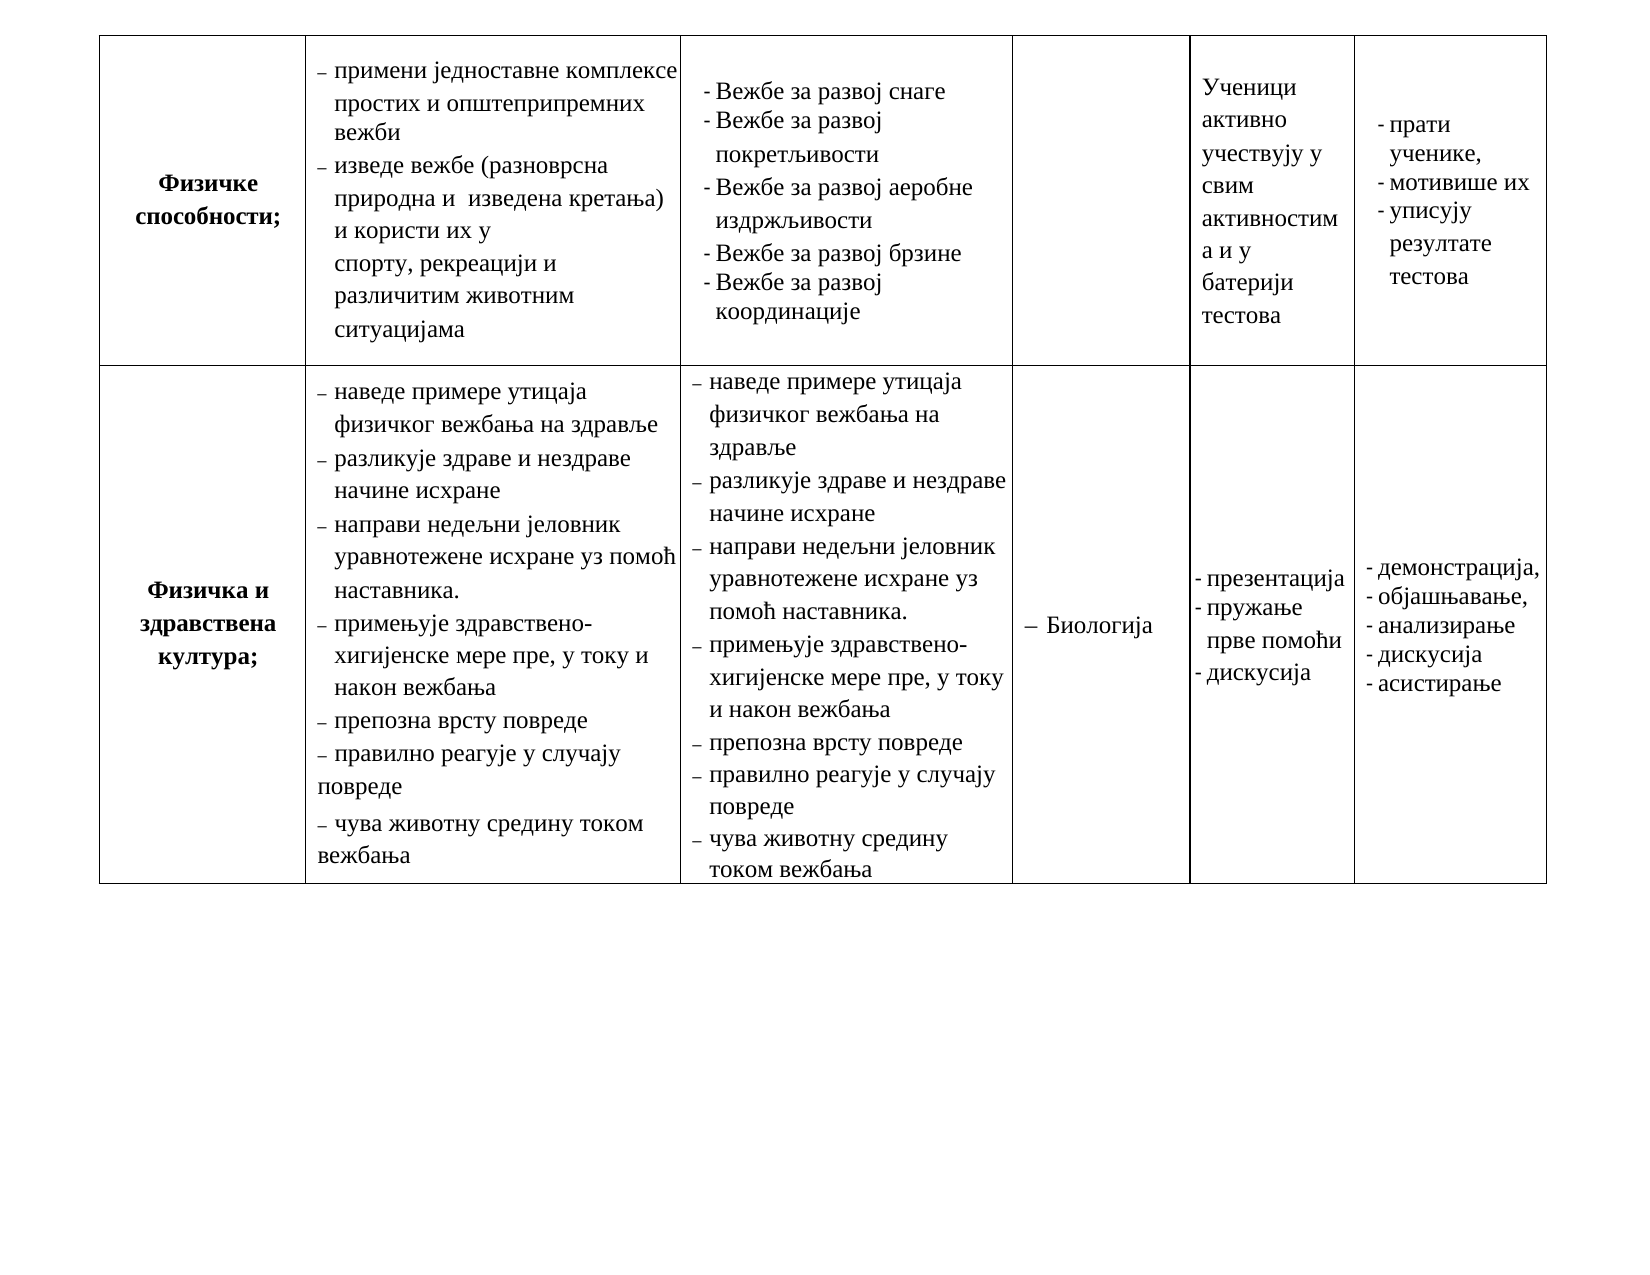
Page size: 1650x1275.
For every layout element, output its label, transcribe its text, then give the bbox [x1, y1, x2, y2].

table_cell Вежбе за развој снаге Вежбе за развој покретљивости Вежбе за развој аеробне издржљивости Вежбе за развој брзине Вежбе за развој координације [681, 36, 1012, 365]
table_cell Физичке способности; [100, 36, 305, 365]
table_cell наведе примере утицаја физичког вежбања на здравље разликује здравe и нездравe начине исхране направи недељни јеловник уравнотежене исхране уз помоћ наставника. примењује здравствено- хигијенске мере пре, у току и након вежбања препозна врсту повреде правилно реагује у случају повреде чува животну средину током вежбања [681, 366, 1012, 883]
table_cell примени једноставнe комплексе простих и општеприпремних вежби изведе вежбе (разноврсна природна и изведена кретања) и користи их у спорту, рекреацији и различитим животним ситуацијама [306, 36, 680, 365]
table_cell демонстрација, објашњавање, анализирање дискусија асистирање [1355, 366, 1546, 883]
table_cell Ученици активно учествују у свим активностима и у батерији тестова [1191, 36, 1354, 365]
table_cell [1013, 36, 1189, 365]
table_cell прати ученике, мотивише их уписују резултате тестова [1355, 36, 1546, 365]
table_cell презентација пружање прве помоћи дискусија [1191, 366, 1354, 883]
table_cell Физичка и здравствена култура; [100, 366, 305, 883]
table_cell наведе примере утицаја физичког вежбања на здравље разликује здравe и нездравe начине исхране направи недељни јеловник уравнотежене исхране уз помоћ наставника. примењује здравствено-хигијенске мере пре, у току и након вежбања препозна врсту повреде правилно реагује у случају повреде чува животну средину током вежбања [306, 366, 680, 883]
table_cell – Биологија [1013, 366, 1189, 883]
